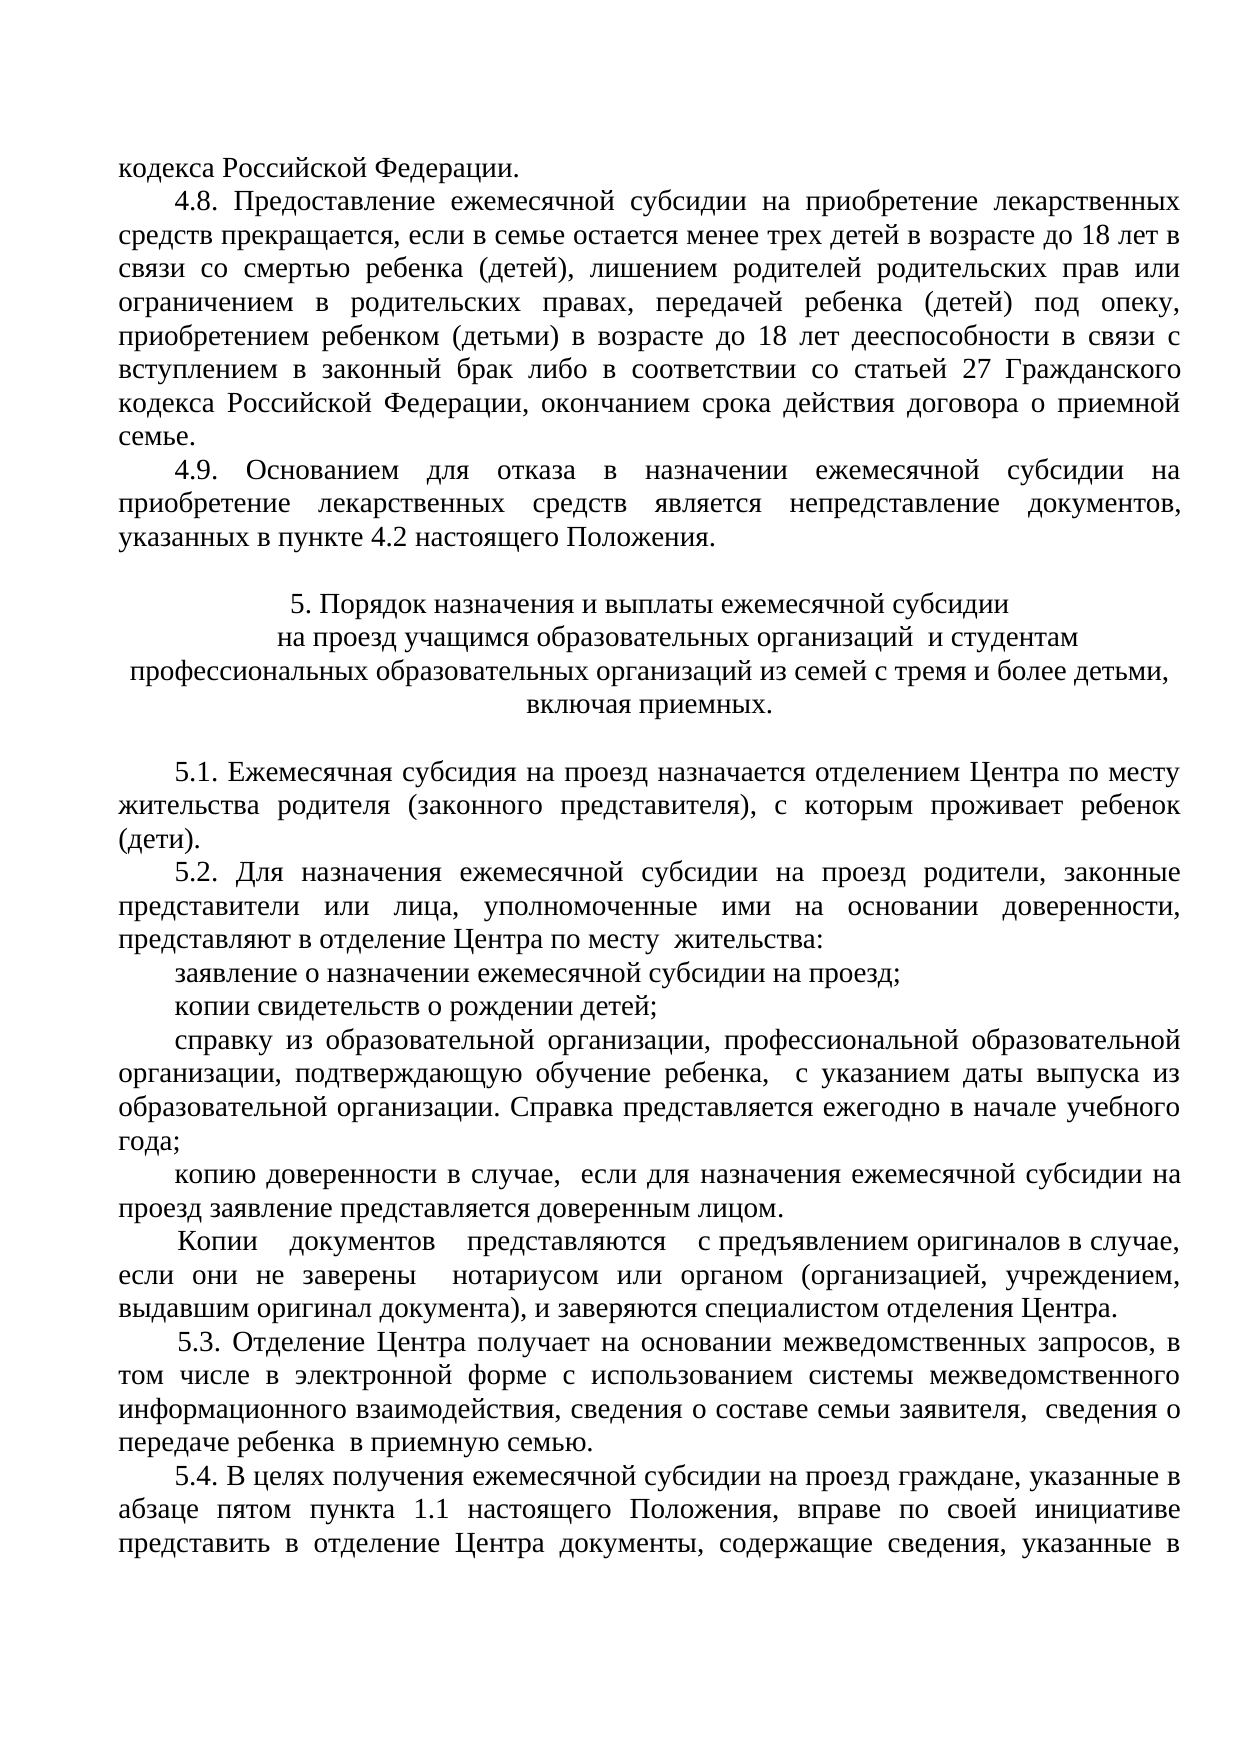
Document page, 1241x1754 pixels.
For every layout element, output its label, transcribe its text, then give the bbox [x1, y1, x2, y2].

text на проезд учащимся образовательных организаций и студентам профессиональных образовательных организаций из семей с тремя и более детьми, включая приемных. [118, 619, 1181, 720]
text справку из образовательной организации, профессиональной образовательной организации, подтверждающую обучение ребенка, с указанием даты выпуска из образовательной организации. Справка представляется ежегодно в начале учебного года; [118, 1022, 1181, 1156]
text 4.8. Предоставление ежемесячной субсидии на приобретение лекарственных средств прекращается, если в семье остается менее трех детей в возрасте до 18 лет в связи со смертью ребенка (детей), лишением родителей родительских прав или ограничением в родительских правах, передачей ребенка (детей) под опеку, приобретением ребенком (детьми) в возрасте до 18 лет дееспособности в связи с вступлением в законный брак либо в соответствии со статьей 27 Гражданского кодекса Российской Федерации, окончанием срока действия договора о приемной семье. [118, 183, 1181, 452]
text 5.3. Отделение Центра получает на основании межведомственных запросов, в том числе в электронной форме с использованием системы межведомственного информационного взаимодействия, сведения о составе семьи заявителя, сведения о передаче ребенка в приемную семью. [118, 1324, 1181, 1458]
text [118, 150, 1181, 183]
text заявление о назначении ежемесячной субсидии на проезд; [118, 955, 1181, 988]
text Копии документов представляются с предъявлением оригиналов в случае, если они не заверены нотариусом или органом (организацией, учреждением, выдавшим оригинал документа), и заверяются специалистом отделения Центра. [118, 1223, 1181, 1324]
text 5.2. Для назначения ежемесячной субсидии на проезд родители, законные представители или лица, уполномоченные ими на основании доверенности, представляют в отделение Центра по месту жительства: [118, 854, 1181, 955]
text 4.9. Основанием для отказа в назначении ежемесячной субсидии на приобретение лекарственных средств является непредставление документов, указанных в пункте 4.2 настоящего Положения. [118, 452, 1181, 552]
text копию доверенности в случае, если для назначения ежемесячной субсидии на проезд заявление представляется доверенным лицом. [118, 1156, 1181, 1223]
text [118, 1458, 1181, 1559]
text 5. Порядок назначения и выплаты ежемесячной субсидии [118, 586, 1181, 619]
text копии свидетельств о рождении детей; [118, 988, 1181, 1022]
text 5.1. Ежемесячная субсидия на проезд назначается отделением Центра по месту жительства родителя (законного представителя), с которым проживает ребенок (дети). [118, 754, 1181, 854]
